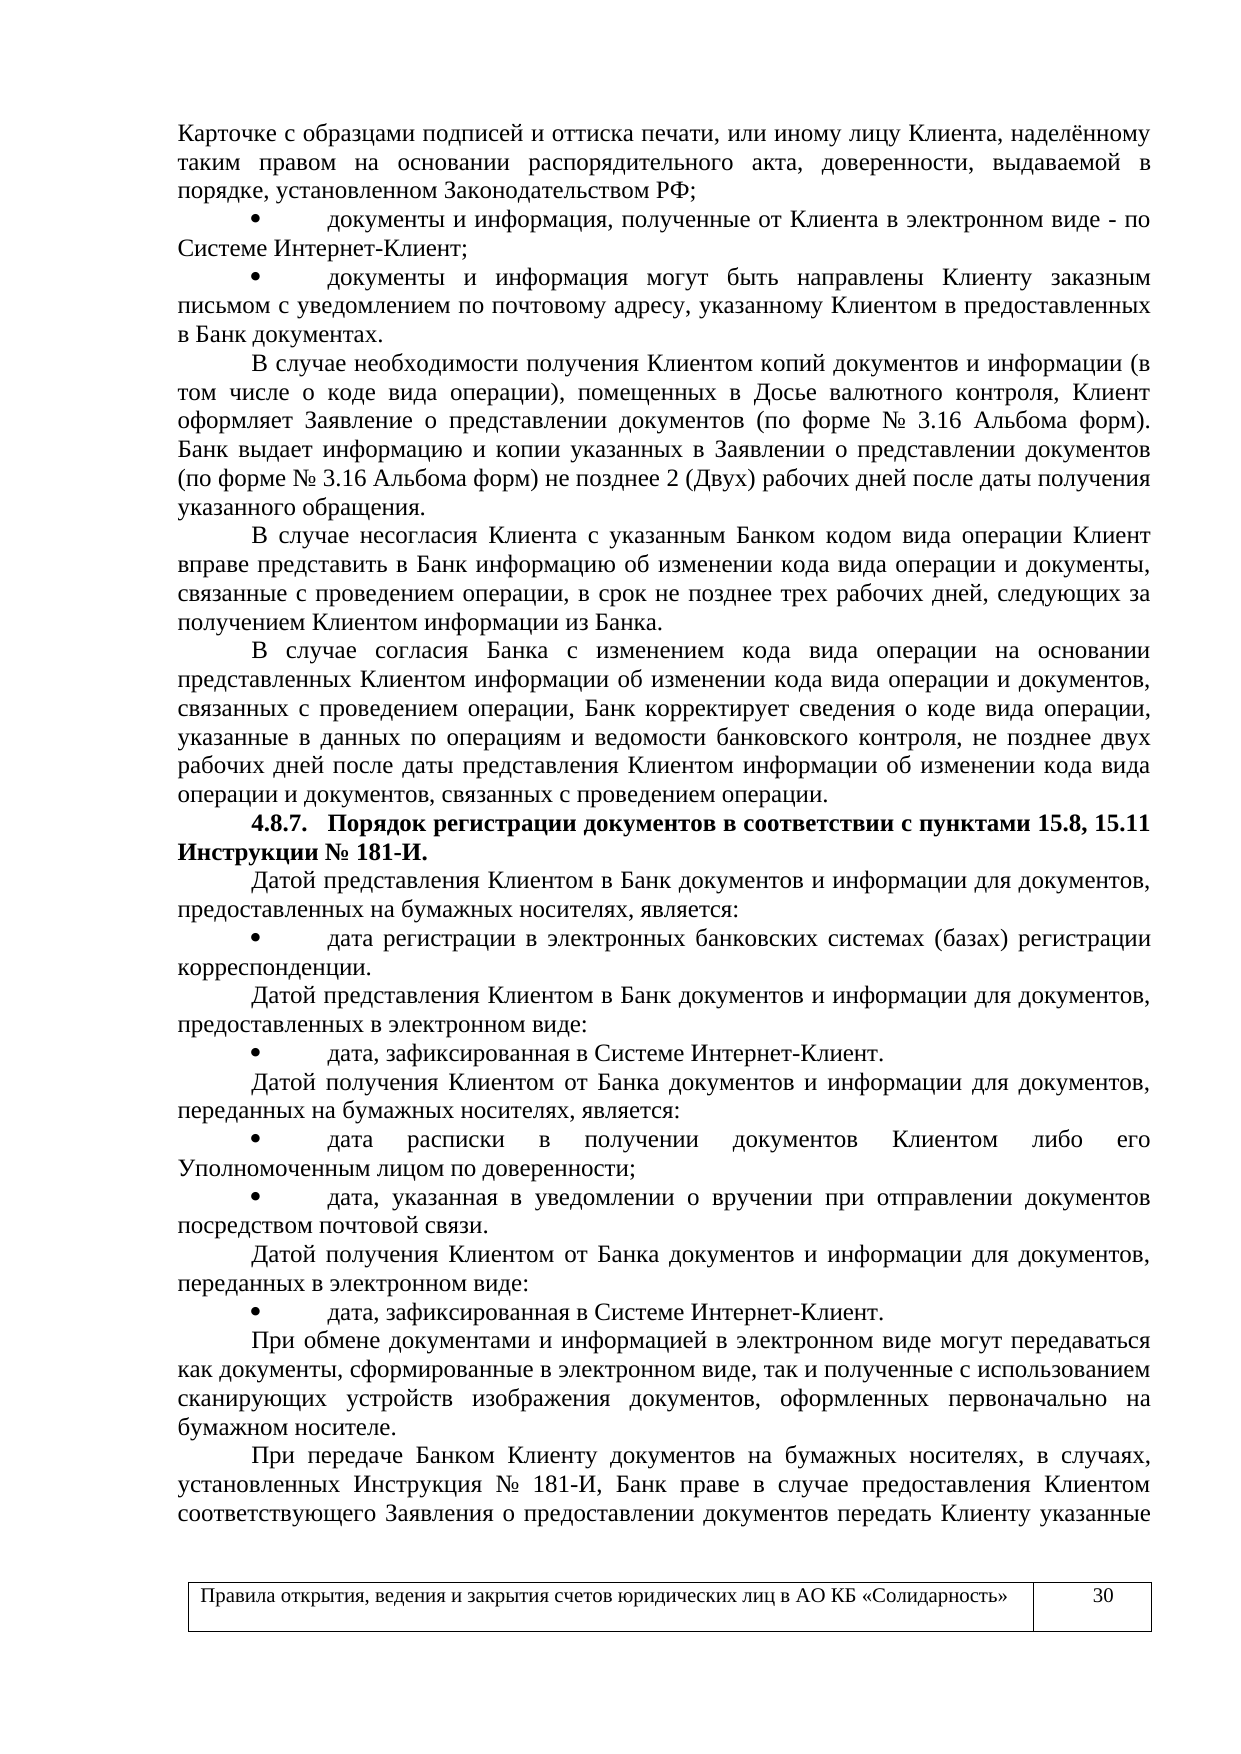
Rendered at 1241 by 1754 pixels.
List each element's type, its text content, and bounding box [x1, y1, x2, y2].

text При обмене документами и информацией в электронном виде могут передаваться как документы, сформированные в электронном виде, так и полученные с использованием сканирующих устройств изображения документов, оформленных первоначально на бумажном носителе. [177, 1326, 1152, 1441]
list Порядок регистрации документов в соответствии с пунктами 15.8, 15.11 Инструкции № 181-И. [177, 808, 1152, 866]
text В случае согласия Банка с изменением кода вида операции на основании представленных Клиентом информации об изменении кода вида операции и документов, связанных с проведением операции, Банк корректирует сведения о коде вида операции, указанные в данных по операциям и ведомости банковского контроля, не позднее двух рабочих дней после даты представления Клиентом информации об изменении кода вида операции и документов, связанных с проведением операции. [177, 636, 1152, 808]
list дата, зафиксированная в Системе Интернет-Клиент. [177, 1297, 1152, 1326]
text В случае несогласия Клиента с указанным Банком кодом вида операции Клиент вправе представить в Банк информацию об изменении кода вида операции и документы, связанные с проведением операции, в срок не позднее трех рабочих дней, следующих за получением Клиентом информации из Банка. [177, 521, 1152, 636]
text Датой получения Клиентом от Банка документов и информации для документов, переданных в электронном виде: [177, 1239, 1152, 1297]
list дата регистрации в электронных банковских системах (базах) регистрации корреспонденции. [177, 923, 1152, 981]
list документы и информация могут быть направлены Клиенту заказным письмом с уведомлением по почтовому адресу, указанному Клиентом в предоставленных в Банк документах. [177, 262, 1152, 348]
text Датой получения Клиентом от Банка документов и информации для документов, переданных на бумажных носителях, является: [177, 1067, 1152, 1124]
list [177, 118, 1152, 204]
list дата, зафиксированная в Системе Интернет-Клиент. [177, 1038, 1152, 1067]
list дата расписки в получении документов Клиентом либо его Уполномоченным лицом по доверенности; [177, 1124, 1152, 1182]
list дата, указанная в уведомлении о вручении при отправлении документов посредством почтовой связи. [177, 1182, 1152, 1239]
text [177, 1441, 1152, 1527]
list документы и информация, полученные от Клиента в электронном виде - по Системе Интернет-Клиент; [177, 204, 1152, 262]
text В случае необходимости получения Клиентом копий документов и информации (в том числе о коде вида операции), помещенных в Досье валютного контроля, Клиент оформляет Заявление о представлении документов (по форме № 3.16 Альбома форм). Банк выдает информацию и копии указанных в Заявлении о представлении документов (по форме № 3.16 Альбома форм) не позднее 2 (Двух) рабочих дней после даты получения указанного обращения. [177, 348, 1152, 521]
text Датой представления Клиентом в Банк документов и информации для документов, предоставленных в электронном виде: [177, 981, 1152, 1038]
text Датой представления Клиентом в Банк документов и информации для документов, предоставленных на бумажных носителях, является: [177, 866, 1152, 923]
